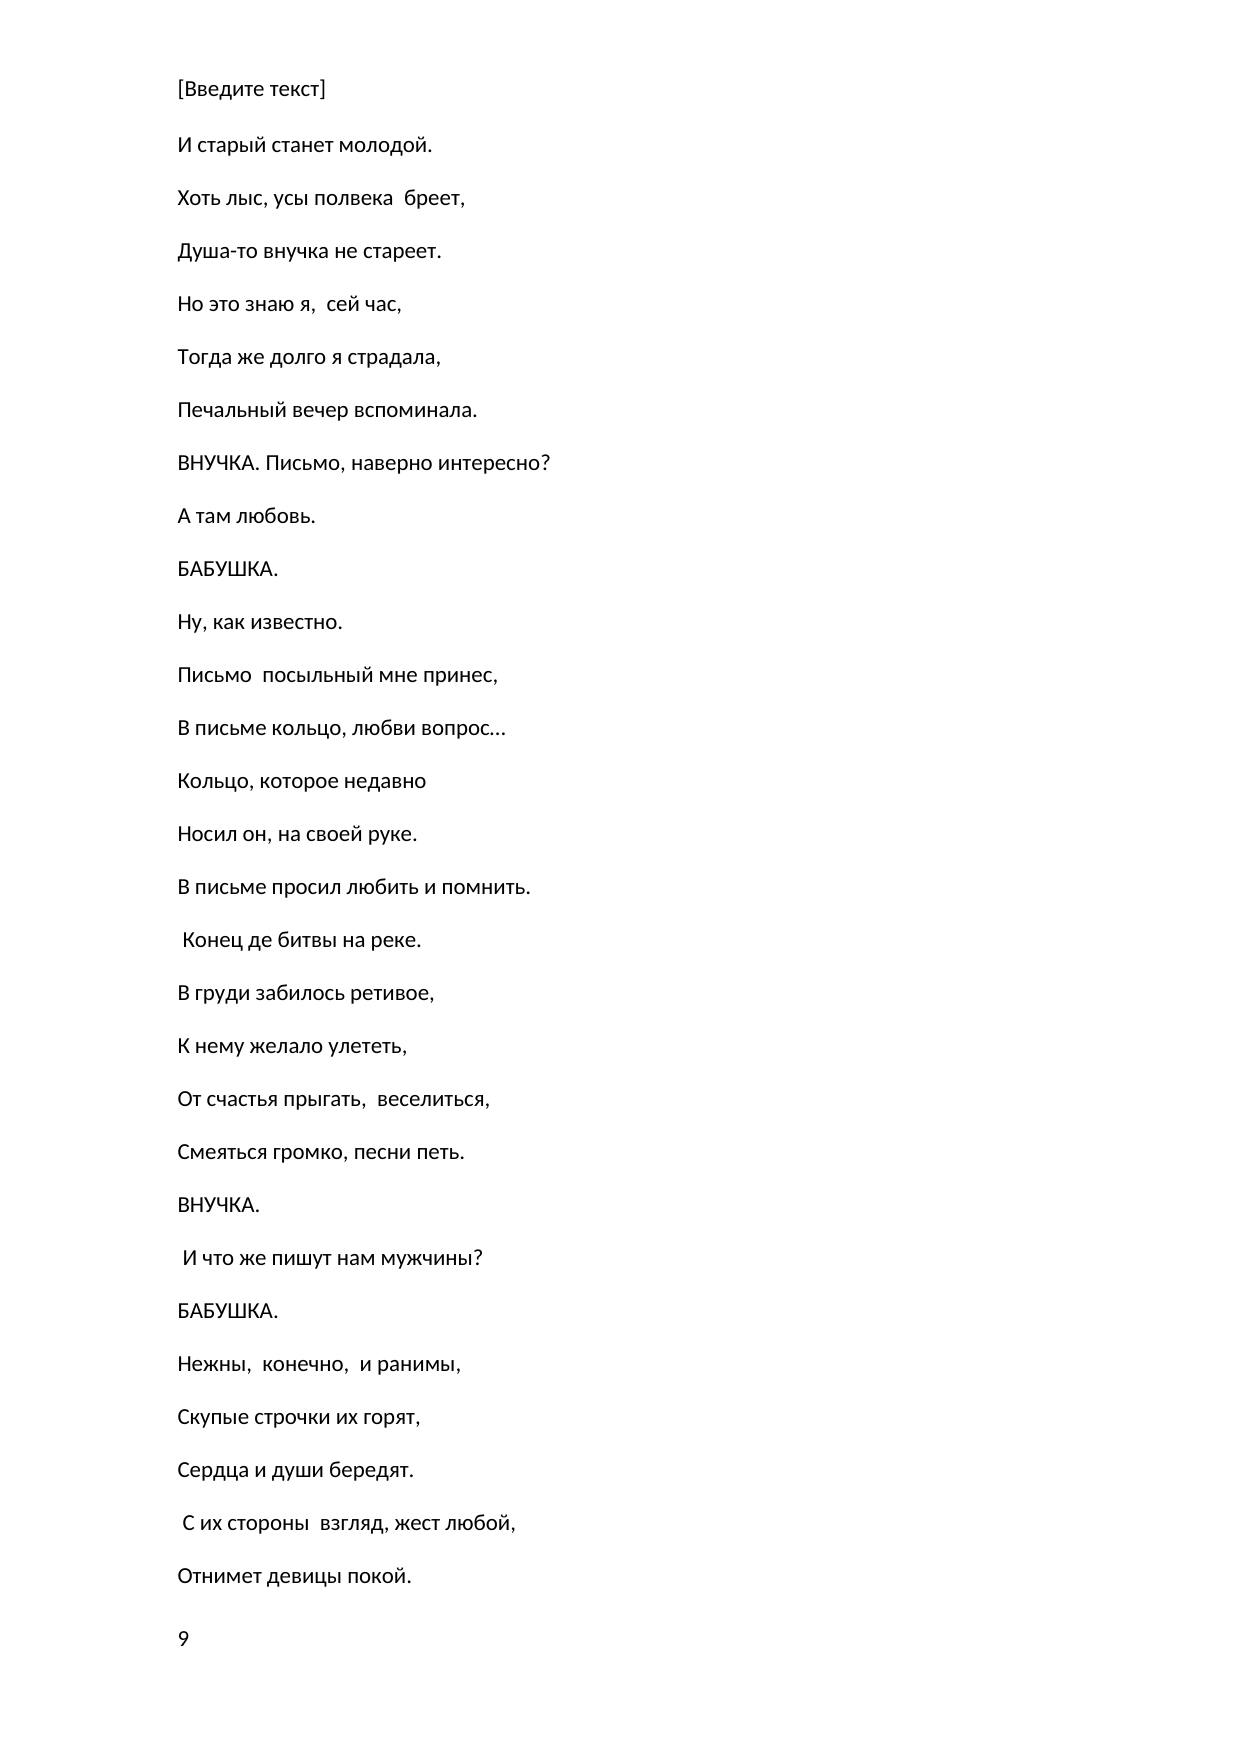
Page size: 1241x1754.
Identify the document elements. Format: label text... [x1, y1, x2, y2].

text ВНУЧКА. [177, 1190, 1152, 1218]
text В письме кольцо, любви вопрос… [177, 713, 1152, 741]
text Но это знаю я, сей час, [177, 289, 1152, 317]
text Письмо посыльный мне принес, [177, 660, 1152, 688]
text Сердца и души бередят. [177, 1455, 1152, 1483]
text БАБУШКА. [177, 1296, 1152, 1324]
text Кольцо, которое недавно [177, 766, 1152, 794]
text Носил он, на своей руке. [177, 819, 1152, 847]
text И что же пишут нам мужчины? [177, 1243, 1152, 1271]
text Печальный вечер вспоминала. [177, 395, 1152, 423]
text Скупые строчки их горят, [177, 1402, 1152, 1430]
text БАБУШКА. [177, 554, 1152, 582]
text Отнимет девицы покой. [177, 1561, 1152, 1589]
text К нему желало улететь, [177, 1031, 1152, 1059]
text С их стороны взгляд, жест любой, [177, 1508, 1152, 1536]
text От счастья прыгать, веселиться, [177, 1084, 1152, 1112]
text И старый станет молодой. [177, 130, 1152, 158]
text Душа-то внучка не стареет. [177, 236, 1152, 264]
text Смеяться громко, песни петь. [177, 1137, 1152, 1165]
text Хоть лыс, усы полвека бреет, [177, 183, 1152, 211]
text Конец де битвы на реке. [177, 925, 1152, 953]
text В письме просил любить и помнить. [177, 872, 1152, 900]
text В груди забилось ретивое, [177, 978, 1152, 1006]
text Нежны, конечно, и ранимы, [177, 1349, 1152, 1377]
text Тогда же долго я страдала, [177, 342, 1152, 370]
text Ну, как известно. [177, 607, 1152, 635]
text ВНУЧКА. Письмо, наверно интересно? [177, 448, 1152, 476]
text А там любовь. [177, 501, 1152, 529]
